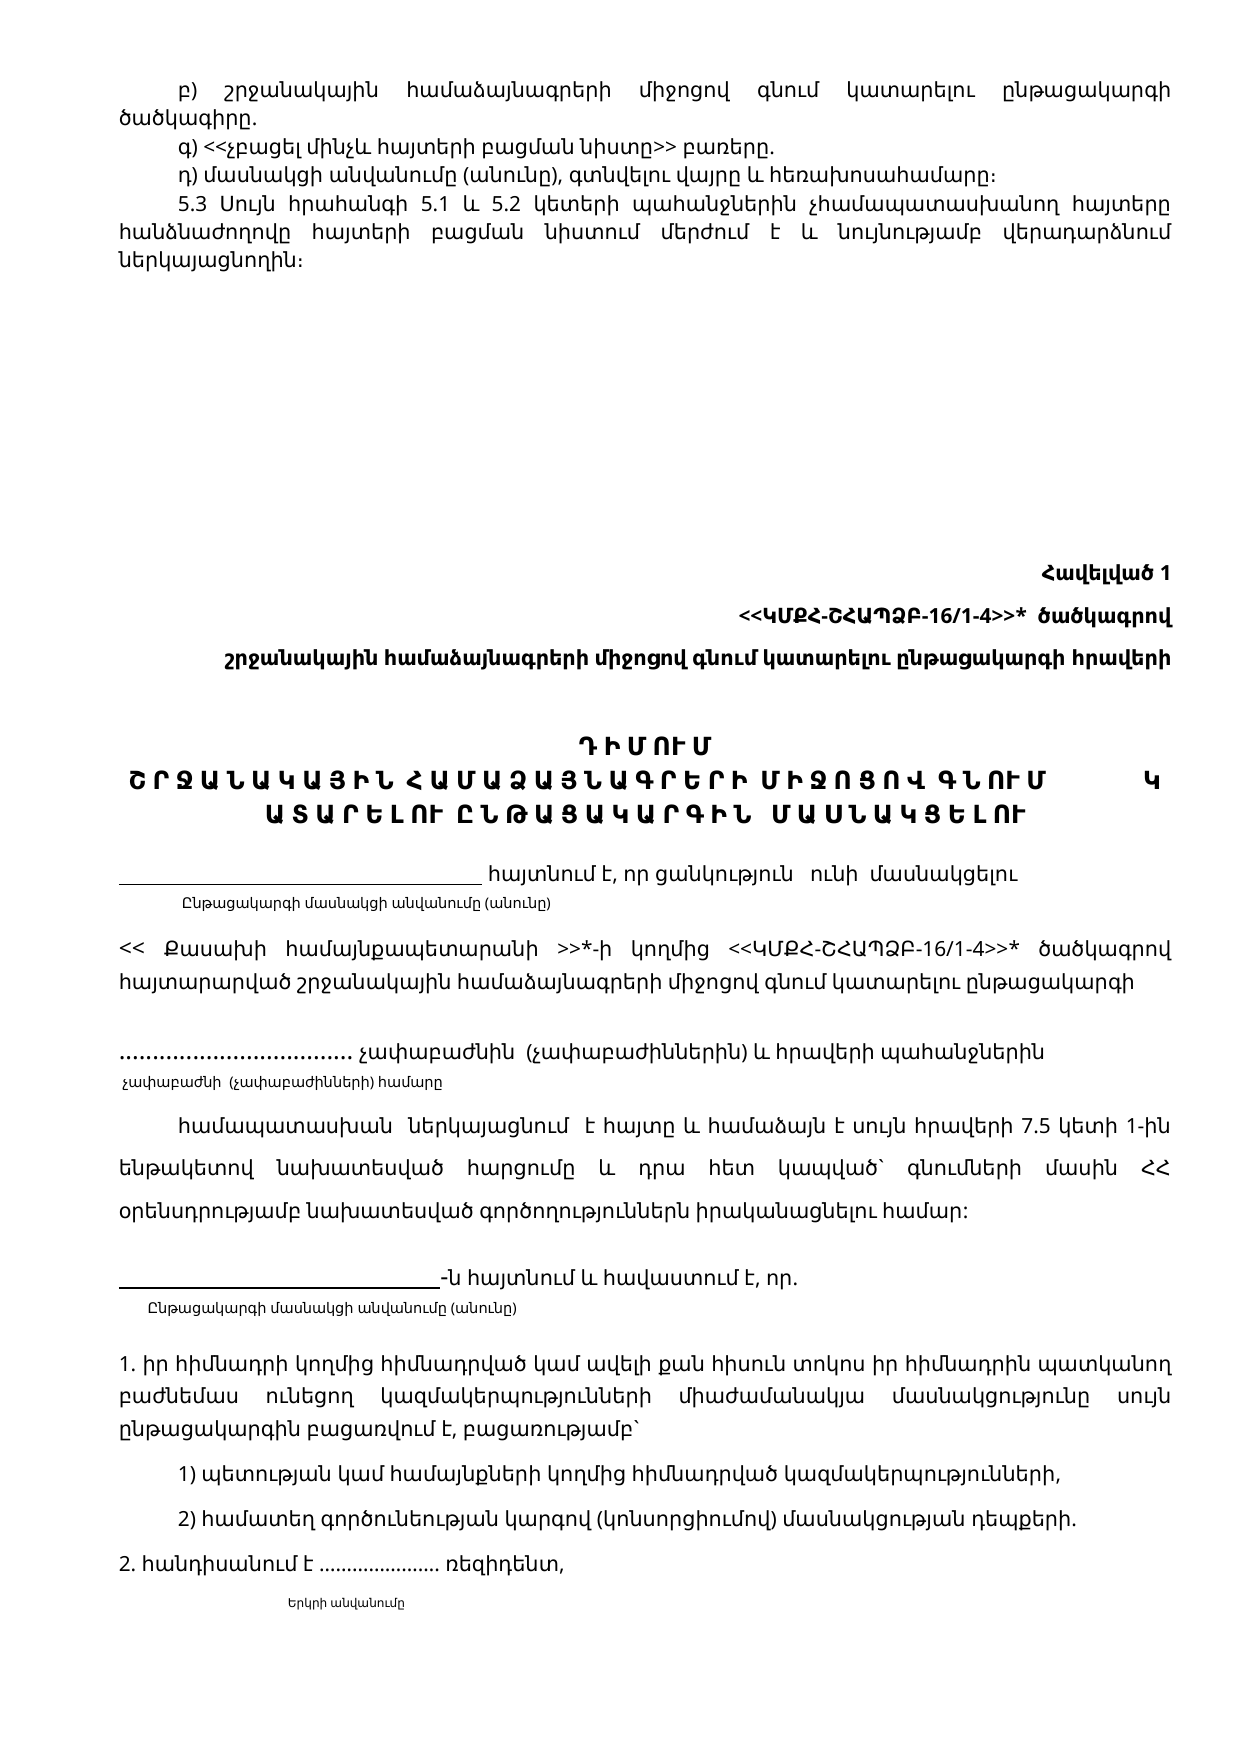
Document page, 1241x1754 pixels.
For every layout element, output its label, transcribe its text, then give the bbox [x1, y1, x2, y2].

text համապատասխան ներկայացնում է հայտը և համաձայն է սույն հրավերի 7.5 կետի 1-ին ենթակետով նախատեսված հարցումը և դրա հետ կապված` գնումների մասին ՀՀ օրենսդրությամբ նախատեսված գործողություններն իրականացնելու համար: [118, 1111, 1171, 1224]
text Ընթացակարգի մասնակցի անվանումը (անունը) [118, 1297, 1171, 1331]
text բ) շրջանակային համաձայնագրերի միջոցով գնում կատարելու ընթացակարգի ծածկագիրը. [118, 75, 1171, 132]
text հայտնում է, որ ցանկություն ունի մասնակցելու [118, 859, 1171, 888]
text Դ Ի Մ ՈՒ Մ [118, 728, 1171, 763]
text <<ԿՄՔՀ-ՇՀԱՊՁԲ-16/1-4>>* ծածկագրով [118, 601, 1171, 629]
text 5.3 Սույն հրահանգի 5.1 և 5.2 կետերի պահանջներին չհամապատասխանող հայտերը հանձնաժողովը հայտերի բացման նիստում մերժում է և նույնությամբ վերադարձնում ներկայացնողին։ [118, 189, 1171, 274]
text Երկրի անվանումը [118, 1594, 1171, 1623]
text 2. հանդիսանում է …………………. ռեզիդենտ, [118, 1549, 1171, 1578]
text -ն հայտնում և հավաստում է, որ. [118, 1258, 1171, 1292]
subtitle Շ Ր Ջ Ա Ն Ա Կ Ա Յ Ի Ն Հ Ա Մ Ա Ձ Ա Յ Ն Ա Գ Ր Ե Ր Ի Մ Ի Ջ Ո Ց Ո Վ Գ Ն ՈՒ Մ Կ Ա Տ Ա Ր Ե Լ ՈՒ Ը Ն Թ Ա Ց Ա Կ Ա Ր Գ Ի Ն Մ Ա Ս Ն Ա Կ Ց Ե Լ ՈՒ [118, 763, 1171, 831]
text 2) համատեղ գործունեության կարգով (կոնսորցիումով) մասնակցության դեպքերի. [118, 1504, 1171, 1533]
text շրջանակային համաձայնագրերի միջոցով գնում կատարելու ընթացակարգի հրավերի [118, 643, 1171, 672]
text 1. իր հիմնադրի կողմից հիմնադրված կամ ավելի քան հիսուն տոկոս իր հիմնադրին պատկանող բաժնեմաս ունեցող կազմակերպությունների միաժամանակյա մասնակցությունը սույն ընթացակարգին բացառվում է, բացառությամբ` [118, 1349, 1171, 1443]
text Հավելված 1 [118, 558, 1171, 587]
text դ) մասնակցի անվանումը (անունը), գտնվելու վայրը և հեռախոսահամարը։ [118, 160, 1171, 189]
text չափաբաժնի (չափաբաժինների) համարը [118, 1072, 1171, 1106]
text << Քասախի համայնքապետարանի >>*-ի կողմից <<ԿՄՔՀ-ՇՀԱՊՁԲ-16/1-4>>* ծածկագրով հայտարարված շրջանակային համաձայնագրերի միջոցով գնում կատարելու ընթացակարգի [118, 932, 1171, 996]
text Ընթացակարգի մասնակցի անվանումը (անունը) [118, 893, 1171, 927]
text գ) <<չբացել մինչև հայտերի բացման նիստը>> բառերը. [118, 132, 1171, 160]
text 1) պետության կամ համայնքների կողմից հիմնադրված կազմակերպությունների, [118, 1459, 1171, 1488]
text ................................... չափաբաժնին (չափաբաժիններին) և հրավերի պահանջներին [118, 1032, 1171, 1066]
